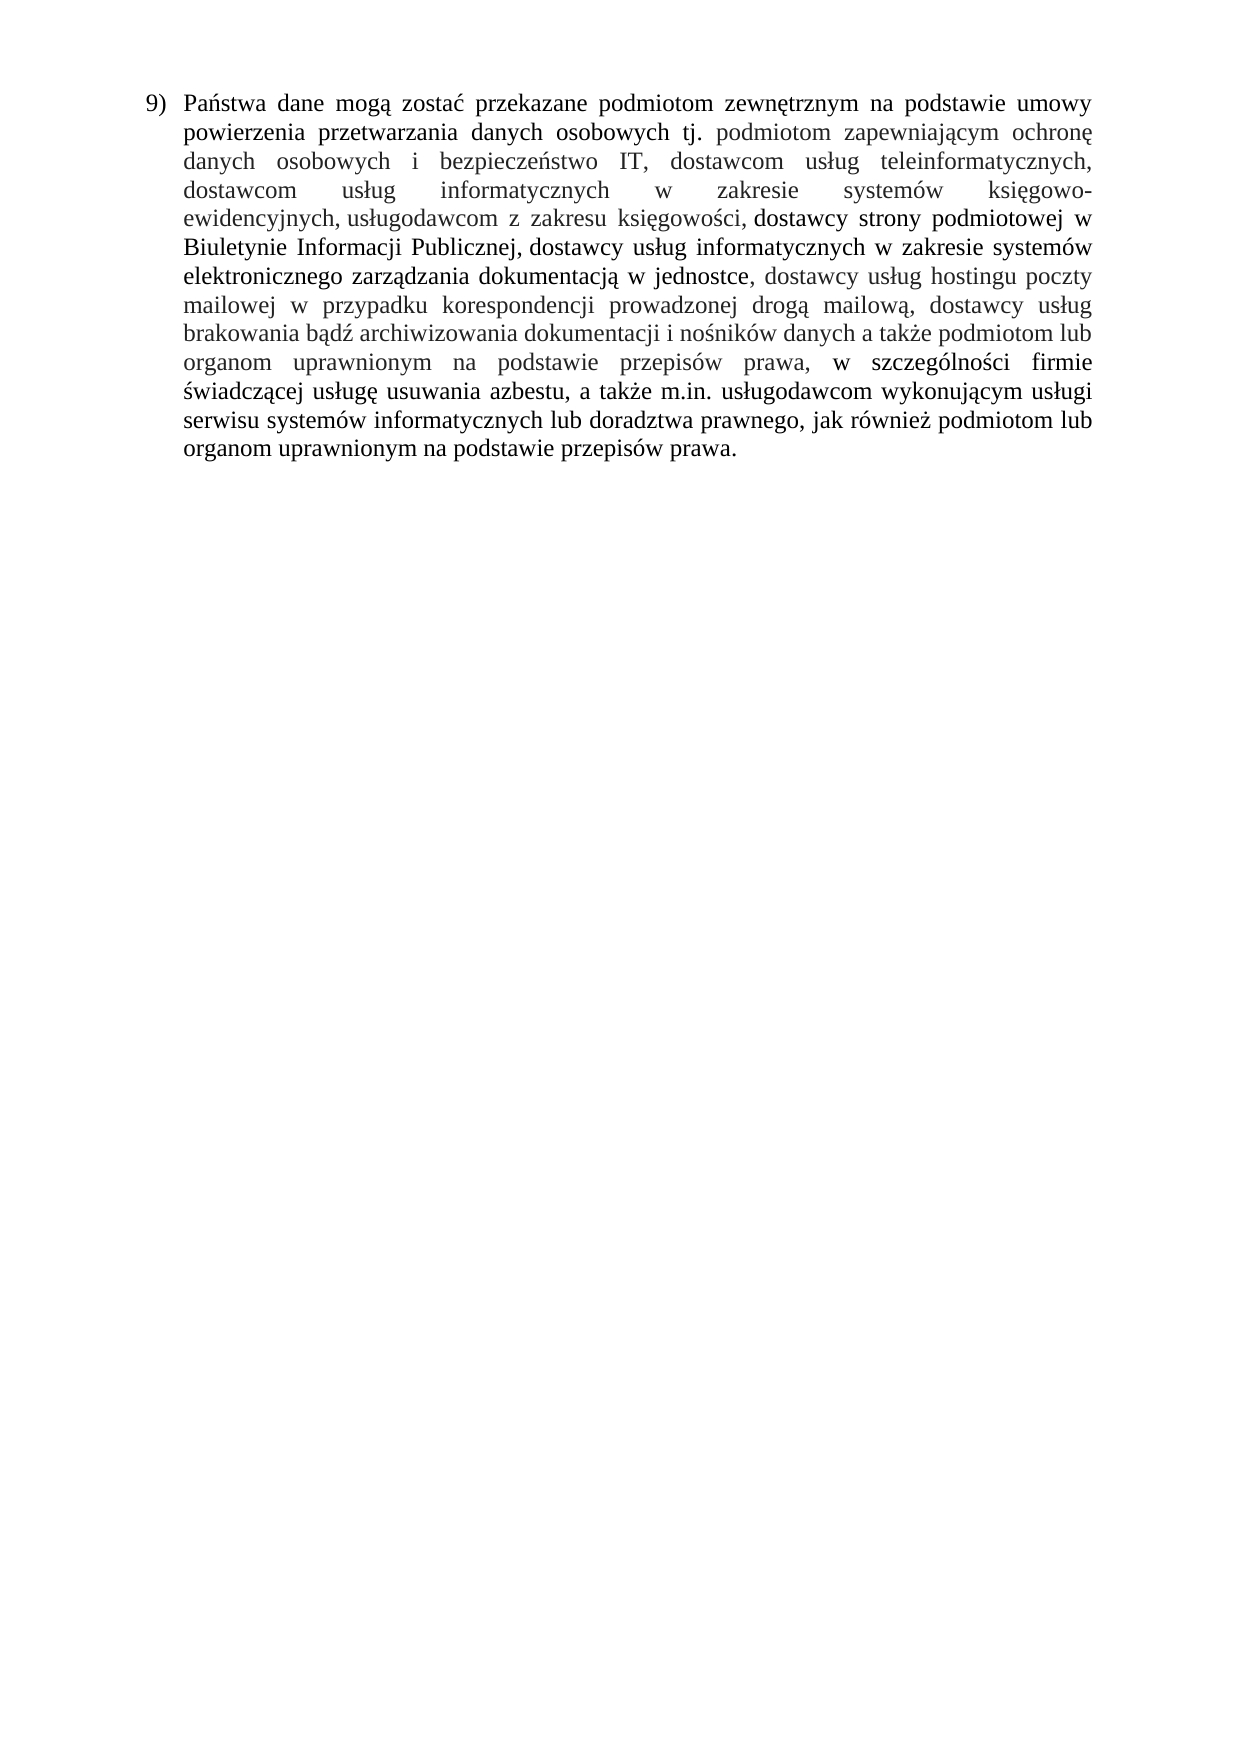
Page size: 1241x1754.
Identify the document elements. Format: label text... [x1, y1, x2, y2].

list Państwa dane mogą zostać przekazane podmiotom zewnętrznym na podstawie umowy powierzenia przetwarzania danych osobowych tj. podmiotom zapewniającym ochronę danych osobowych i bezpieczeństwo IT, dostawcom usług teleinformatycznych, dostawcom usług informatycznych w zakresie systemów księgowo-ewidencyjnych, usługodawcom z zakresu księgowości, dostawcy strony podmiotowej w Biuletynie Informacji Publicznej, dostawcy usług informatycznych w zakresie systemów elektronicznego zarządzania dokumentacją w jednostce, dostawcy usług hostingu poczty mailowej w przypadku korespondencji prowadzonej drogą mailową, dostawcy usług brakowania bądź archiwizowania dokumentacji i nośników danych a także podmiotom lub organom uprawnionym na podstawie przepisów prawa, w szczególności firmie świadczącej usługę usuwania azbestu, a także m.in. usługodawcom wykonującym usługi serwisu systemów informatycznych lub doradztwa prawnego, jak również podmiotom lub organom uprawnionym na podstawie przepisów prawa. [146, 88, 1093, 462]
